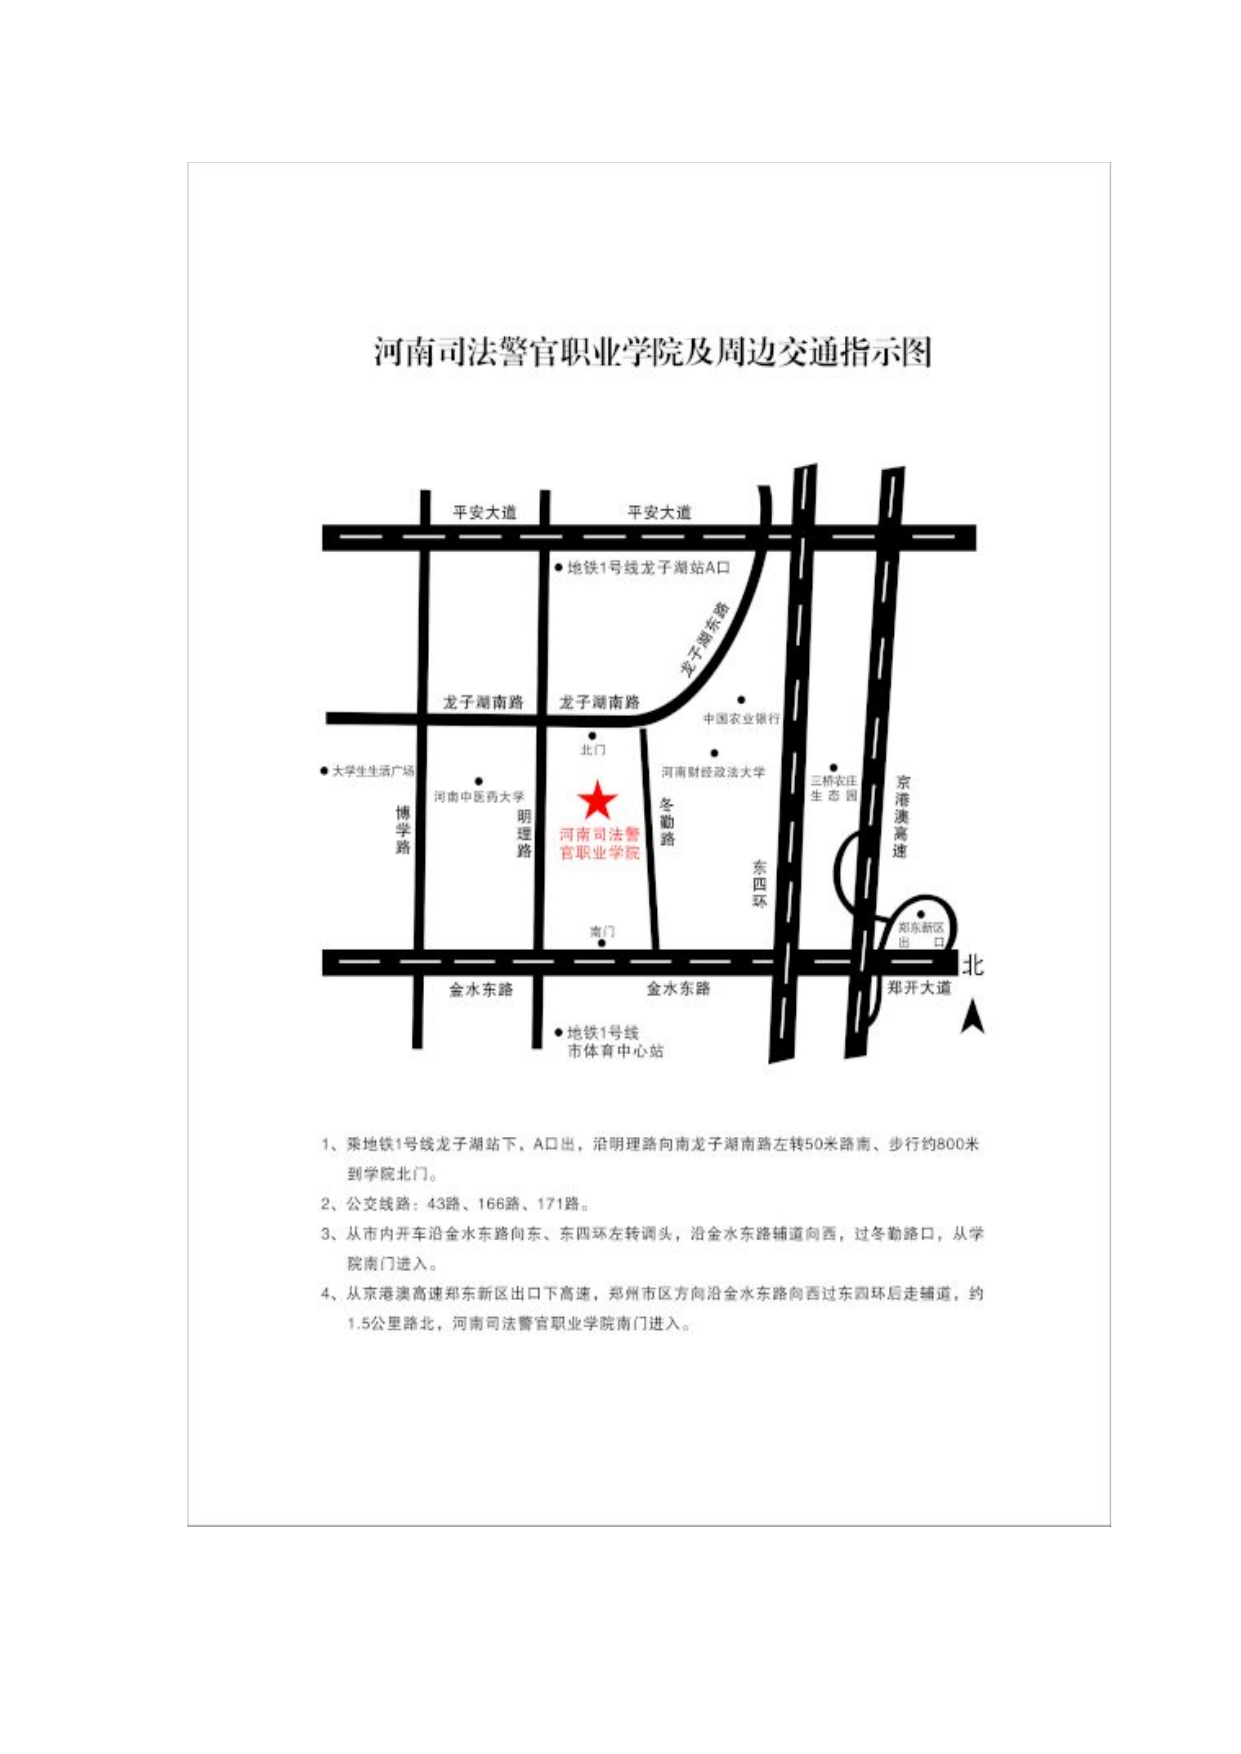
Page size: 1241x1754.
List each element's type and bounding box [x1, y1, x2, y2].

picture [187, 162, 1112, 1527]
